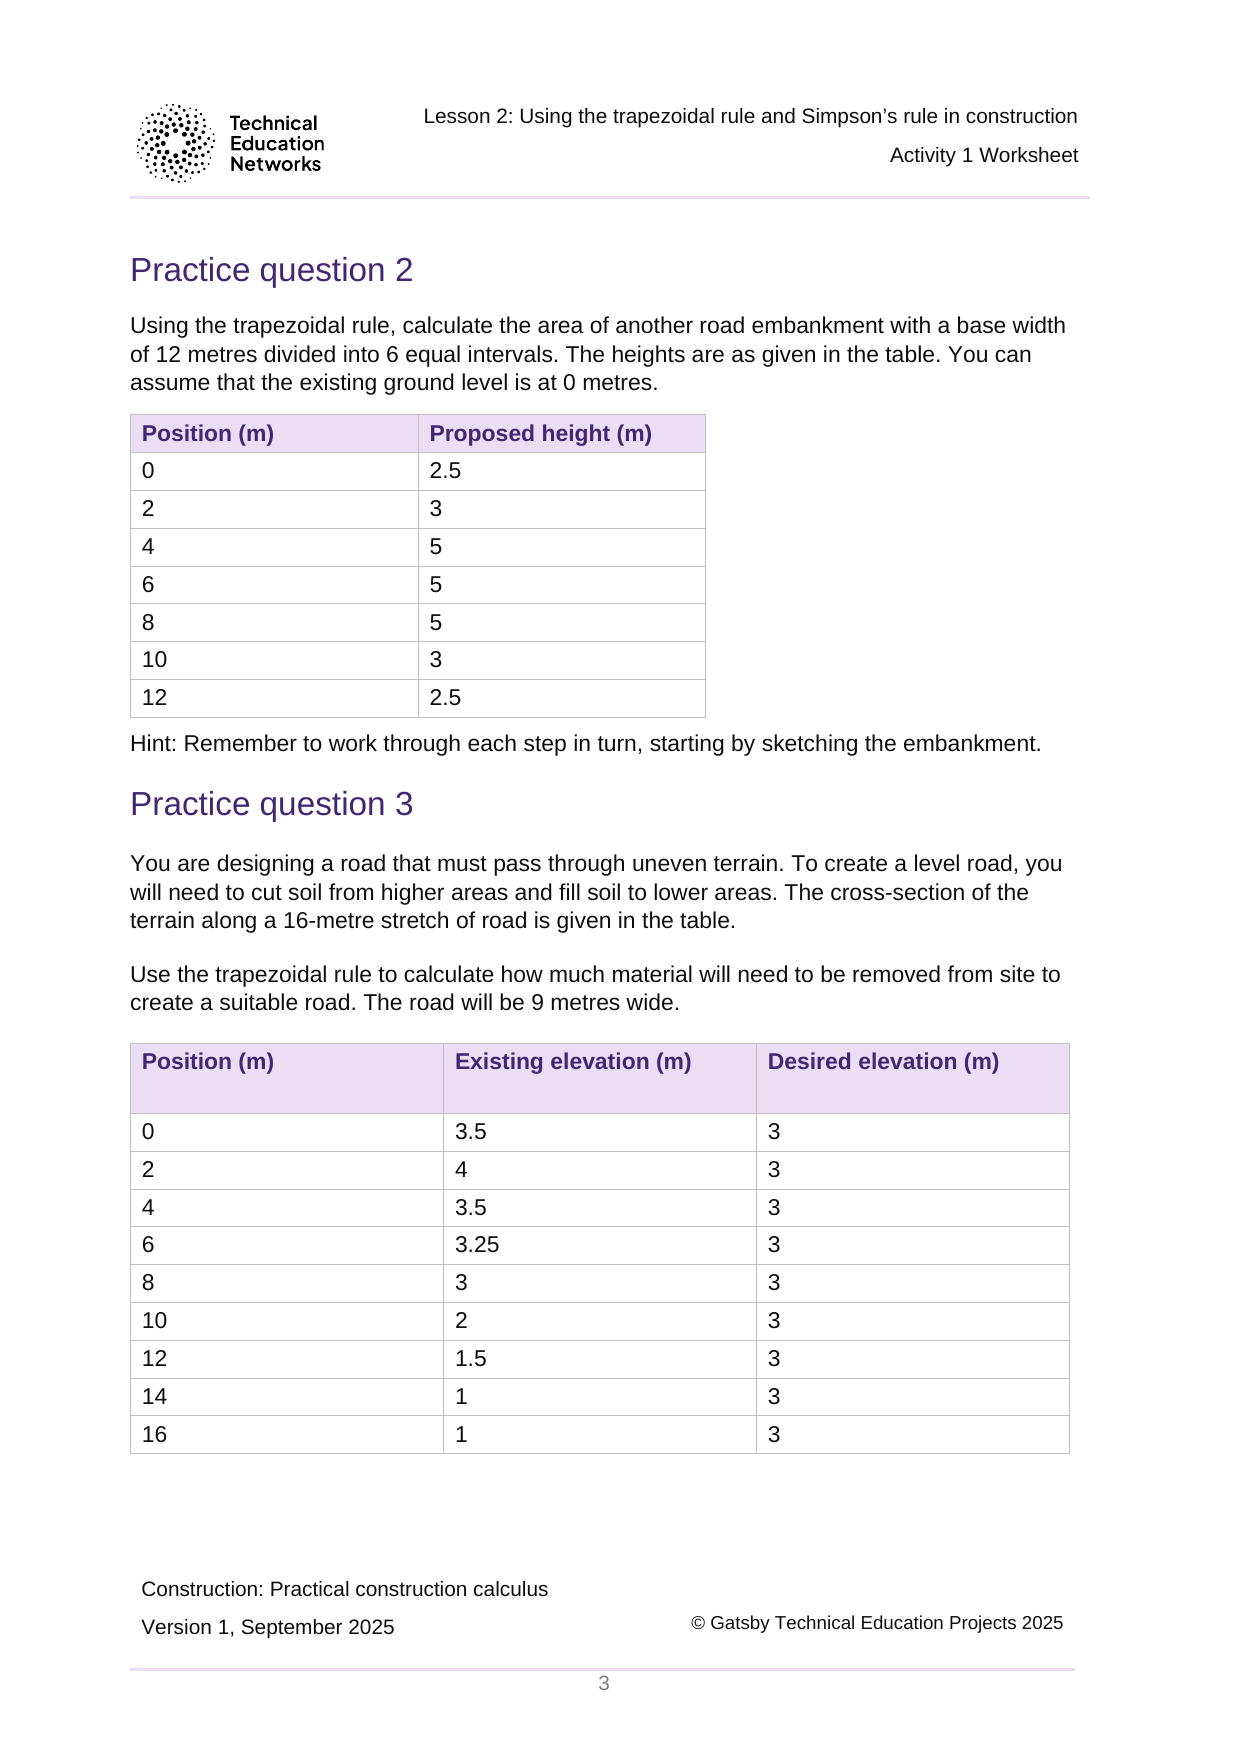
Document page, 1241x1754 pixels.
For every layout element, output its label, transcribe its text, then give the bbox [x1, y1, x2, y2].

table_cell 3 [757, 1303, 1069, 1340]
table_cell 2 [131, 1152, 443, 1188]
table_cell 1 [444, 1379, 756, 1415]
text Hint: Remember to work through each step in turn, starting by sketching the embankment. [130, 730, 1078, 757]
picture [137, 104, 324, 183]
table_cell 6 [131, 567, 418, 603]
table_cell 3 [757, 1416, 1069, 1453]
table_cell 5 [419, 567, 705, 603]
table_cell 4 [131, 529, 418, 566]
table_cell 3 [757, 1341, 1069, 1377]
table_cell 3.5 [444, 1190, 756, 1226]
table_cell 3.25 [444, 1227, 756, 1264]
table_cell 12 [131, 680, 418, 717]
table_cell 4 [131, 1190, 443, 1226]
table_cell 8 [131, 1265, 443, 1302]
table_cell 2 [444, 1303, 756, 1340]
subtitle Practice question 2 [130, 250, 1078, 288]
text Using the trapezoidal rule, calculate the area of another road embankment with a base width of 12 metres divided into 6 equal intervals. The heights are as given in the table. You can assume that the existing ground level is at 0 metres. [130, 312, 1078, 396]
table_cell 3.5 [444, 1114, 756, 1151]
table_header Position (m) [131, 415, 418, 452]
table_cell 3 [419, 491, 705, 528]
table_cell 2.5 [419, 680, 705, 717]
table_cell 3 [757, 1114, 1069, 1151]
subtitle Practice question 3 [130, 784, 1078, 822]
table_cell 3 [757, 1227, 1069, 1264]
table_cell 1.5 [444, 1341, 756, 1377]
table_cell 3 [757, 1265, 1069, 1302]
table_cell 14 [131, 1379, 443, 1415]
table_cell 12 [131, 1341, 443, 1377]
table_cell 3 [757, 1379, 1069, 1415]
text Use the trapezoidal rule to calculate how much material will need to be removed from site to create a suitable road. The road will be 9 metres wide. [130, 961, 1078, 1015]
table_cell 10 [131, 1303, 443, 1340]
table_cell 3 [757, 1190, 1069, 1226]
table_header Desired elevation (m) [757, 1044, 1069, 1113]
table_cell 2.5 [419, 453, 705, 490]
table_cell 16 [131, 1416, 443, 1453]
table_header Existing elevation (m) [444, 1044, 756, 1113]
text You are designing a road that must pass through uneven terrain. To create a level road, you will need to cut soil from higher areas and fill soil to lower areas. The cross-section of the terrain along a 16-metre stretch of road is given in the table. [130, 850, 1078, 933]
table_cell 2 [131, 491, 418, 528]
table_cell 3 [757, 1152, 1069, 1188]
table_cell 0 [131, 453, 418, 490]
table_cell 1 [444, 1416, 756, 1453]
table_header Proposed height (m) [419, 415, 705, 452]
table_header Position (m) [131, 1044, 443, 1113]
table_cell 3 [419, 642, 705, 679]
table_cell 8 [131, 604, 418, 641]
table_cell 10 [131, 642, 418, 679]
table_cell 4 [444, 1152, 756, 1188]
table_cell 5 [419, 529, 705, 566]
table_cell 6 [131, 1227, 443, 1264]
table_cell 5 [419, 604, 705, 641]
table_cell 0 [131, 1114, 443, 1151]
table_cell 3 [444, 1265, 756, 1302]
